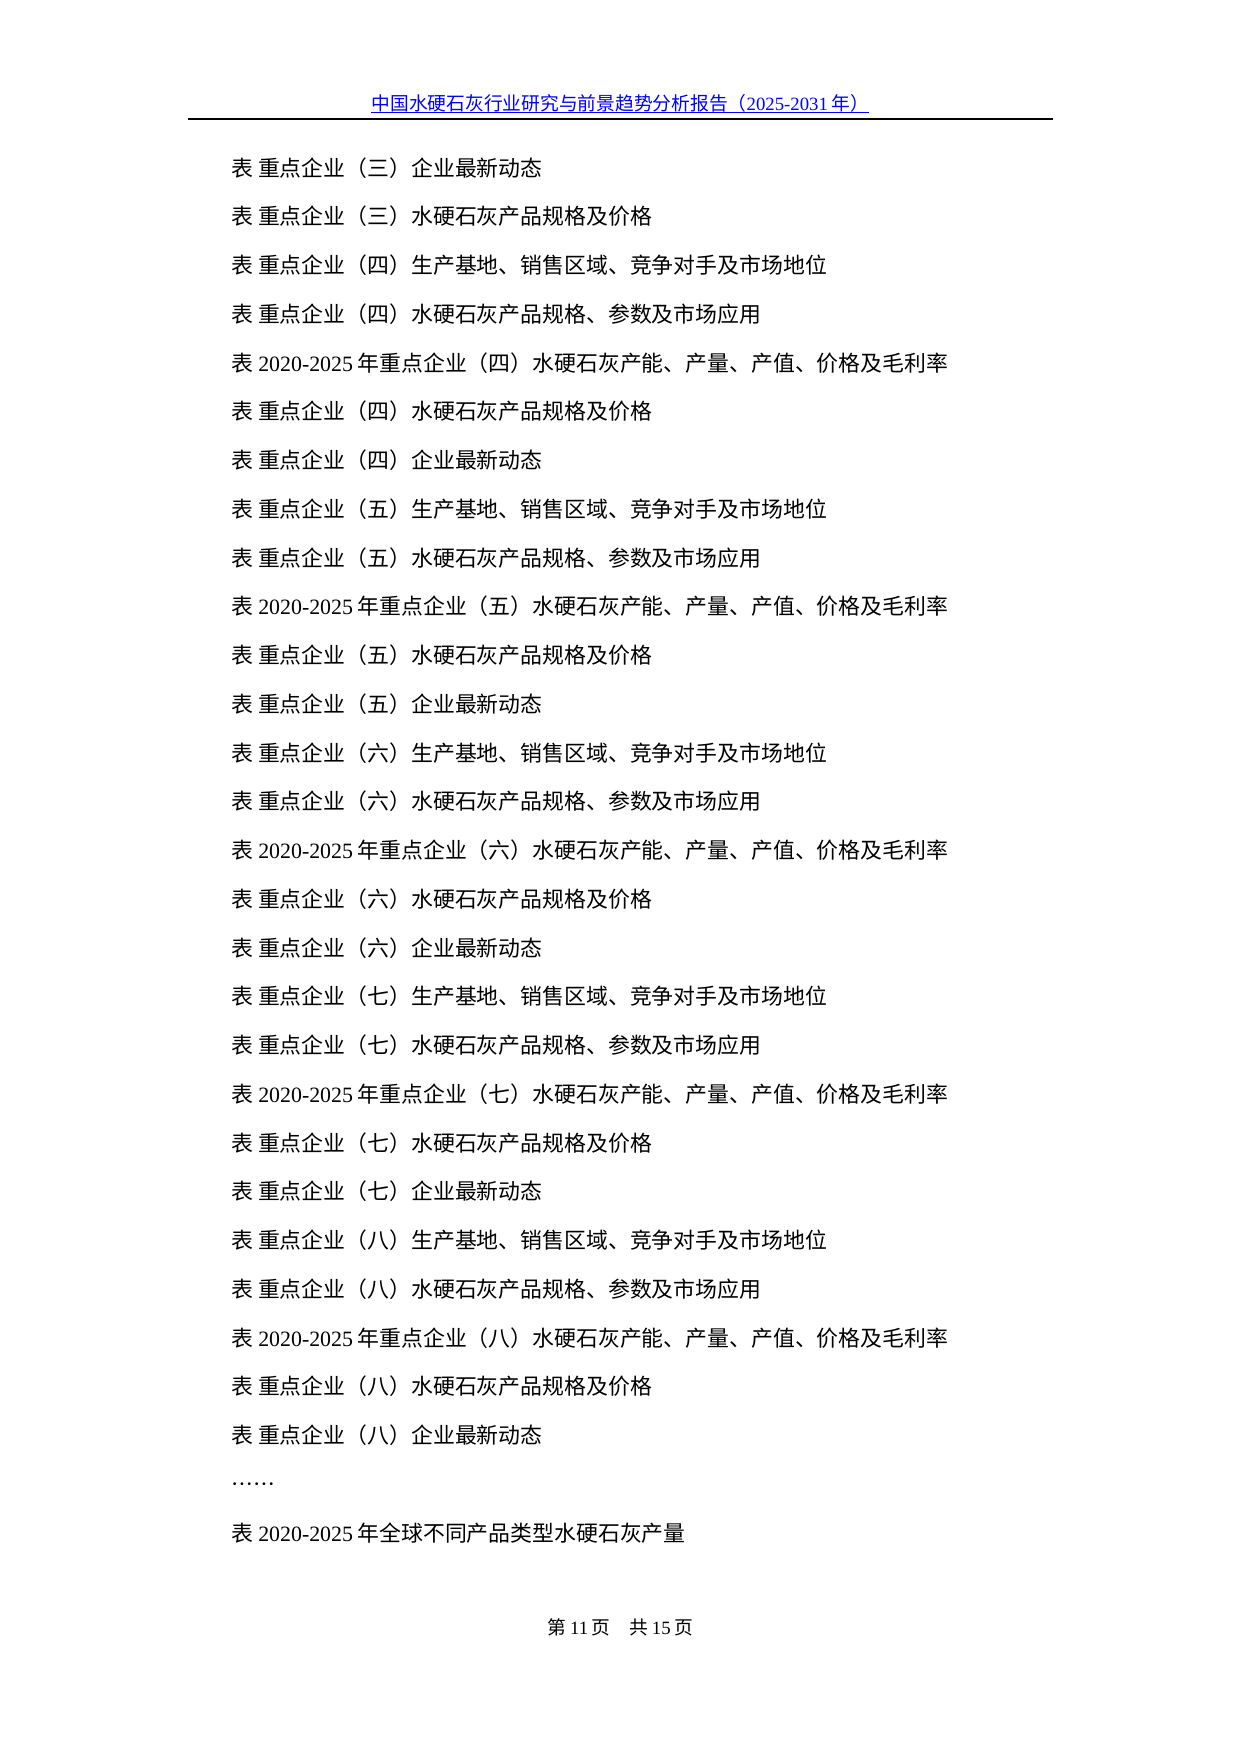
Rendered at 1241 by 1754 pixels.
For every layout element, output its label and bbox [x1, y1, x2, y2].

text [187, 150, 1053, 1548]
